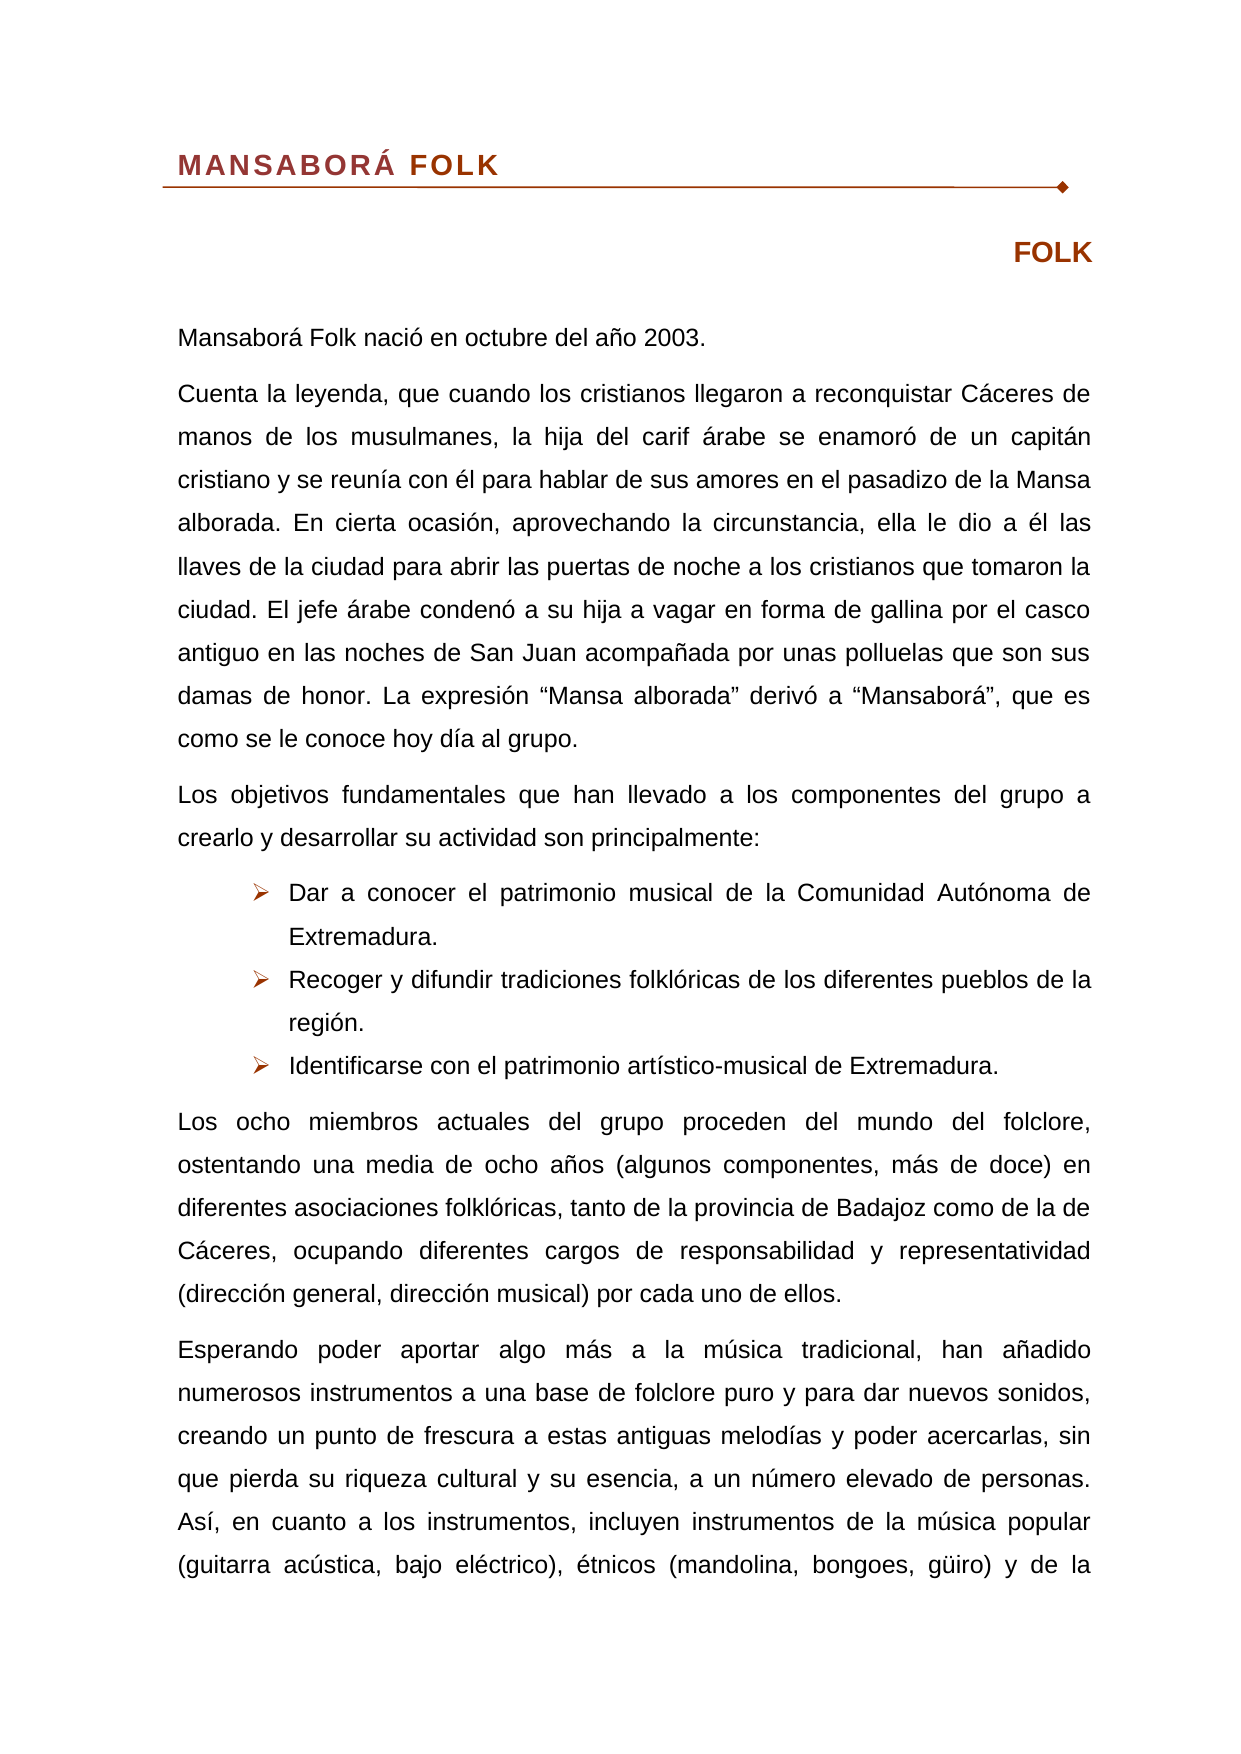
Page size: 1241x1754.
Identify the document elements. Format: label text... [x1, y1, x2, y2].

text FOLK [177, 236, 1092, 269]
list Identificarse con el patrimonio artístico-musical de Extremadura. [251, 1051, 1092, 1080]
text Cuenta la leyenda, que cuando los cristianos llegaron a reconquistar Cáceres de manos de los musulmanes, la hija del carif árabe se enamoró de un capitán cristiano y se reunía con él para hablar de sus amores en el pasadizo de la Mansa alborada. En cierta ocasión, aprovechando la circunstancia, ella le dio a él las llaves de la ciudad para abrir las puertas de noche a los cristianos que tomaron la ciudad. El jefe árabe condenó a su hija a vagar en forma de gallina por el casco antiguo en las noches de San Juan acompañada por unas polluelas que son sus damas de honor. La expresión “Mansa alborada” derivó a “Mansaborá”, que es como se le conoce hoy día al grupo. [177, 379, 1092, 753]
text Mansaborá Folk nació en octubre del año 2003. [177, 323, 1092, 352]
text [177, 1335, 1092, 1579]
text MANSABORÁ FOLK [177, 148, 1092, 181]
list Recoger y difundir tradiciones folklóricas de los diferentes pueblos de la región. [251, 965, 1092, 1037]
text Los ocho miembros actuales del grupo proceden del mundo del folclore, ostentando una media de ocho años (algunos componentes, más de doce) en diferentes asociaciones folklóricas, tanto de la provincia de Badajoz como de la de Cáceres, ocupando diferentes cargos de responsabilidad y representatividad (dirección general, dirección musical) por cada uno de ellos. [177, 1107, 1092, 1308]
list Dar a conocer el patrimonio musical de la Comunidad Autónoma de Extremadura. [251, 878, 1092, 950]
text Los objetivos fundamentales que han llevado a los componentes del grupo a crearlo y desarrollar su actividad son principalmente: [177, 779, 1092, 851]
